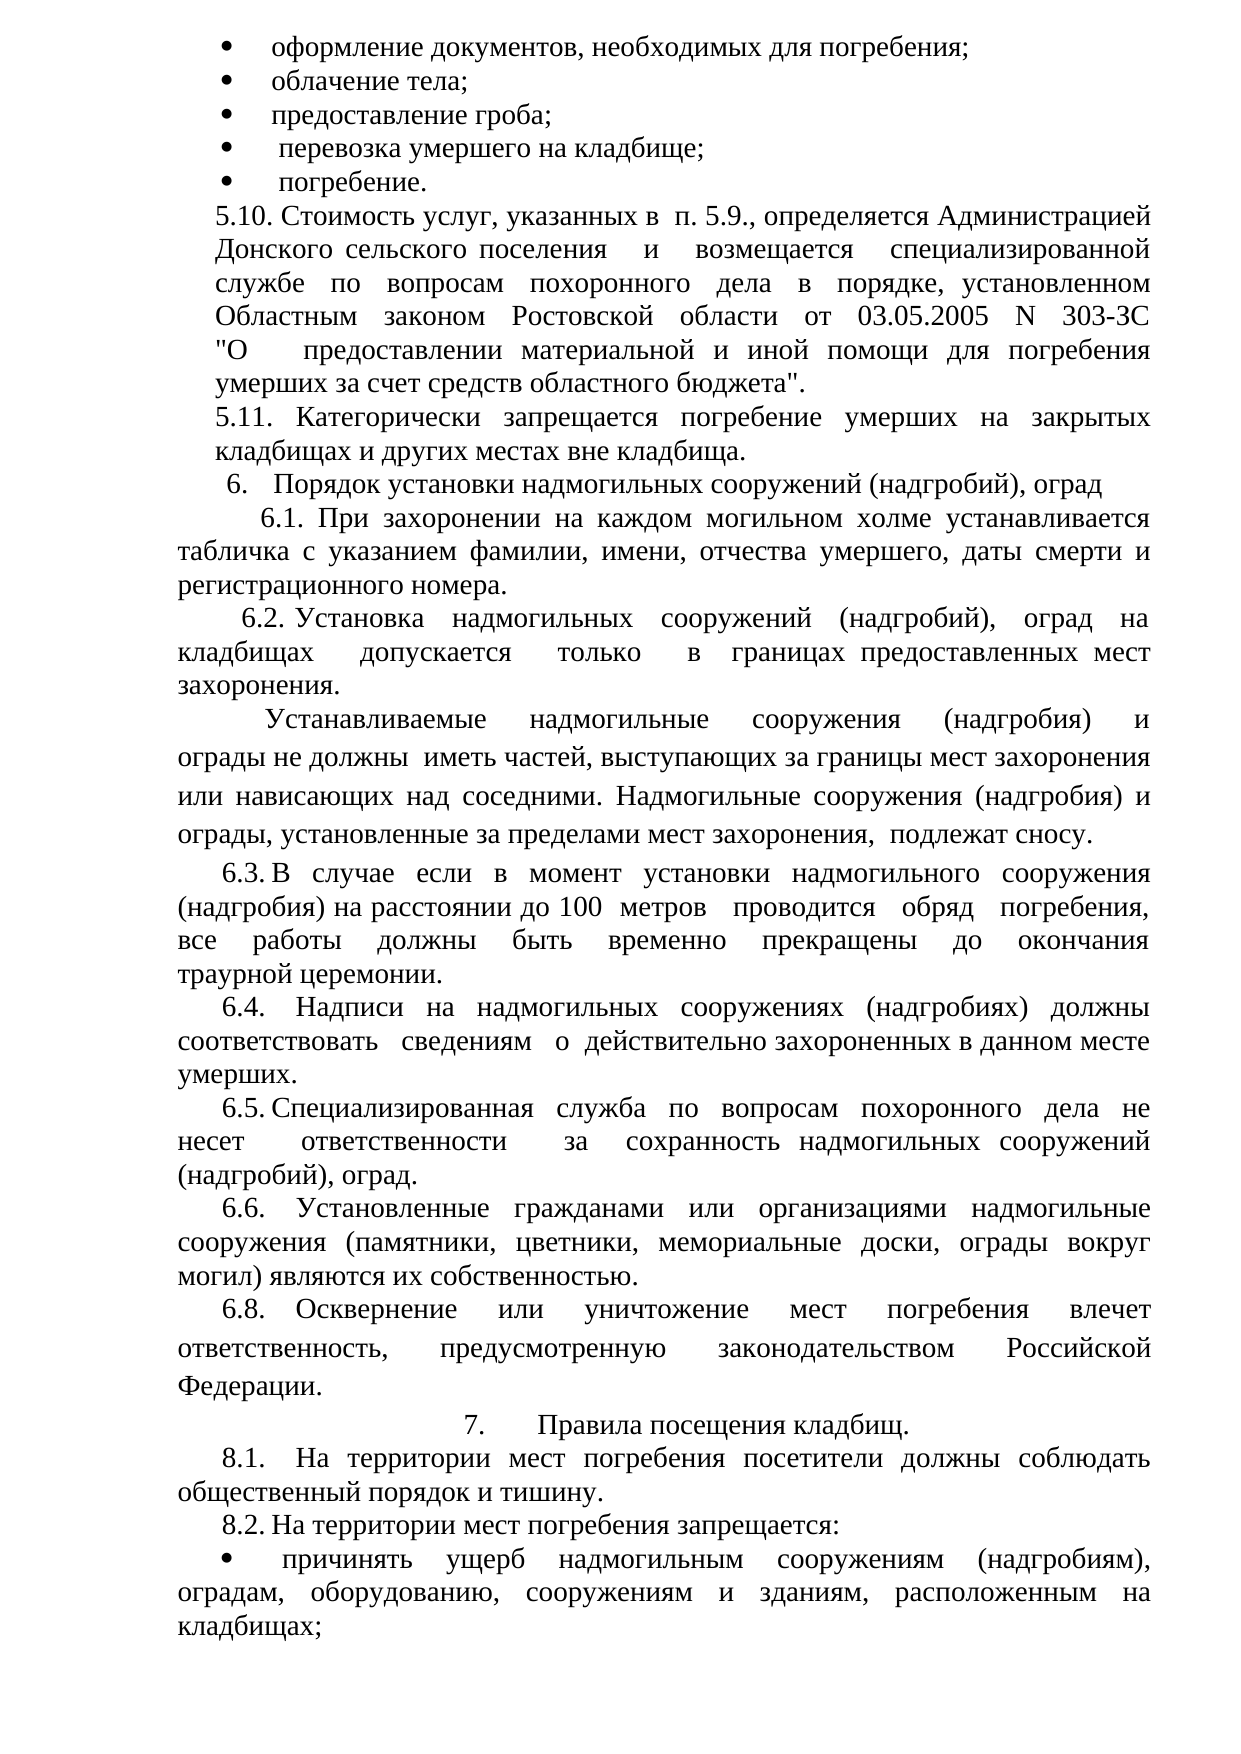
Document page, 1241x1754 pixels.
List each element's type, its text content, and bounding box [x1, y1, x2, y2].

text 6.1. При захоронении на каждом могильном холме устанавливается табличка с указанием фамилии, имени, отчества умершего, даты смерти и регистрационного номера. [177, 500, 1152, 600]
list Порядок установки надмогильных сооружений (надгробий), оград [177, 466, 1152, 500]
text 5.11. Категорически запрещается погребение умерших на закрытых кладбищах и других местах вне кладбища. [215, 399, 1152, 466]
text 8.2. На территории мест погребения запрещается: [177, 1507, 1152, 1541]
list погребение. [177, 164, 1152, 198]
text 6.3. В случае если в момент установки надмогильного сооружения (надгробия) на расстоянии до 100 метров проводится обряд погребения, все работы должны быть временно прекращены до окончания траурной церемонии. [177, 855, 1152, 989]
text 6.6. Установленные гражданами или организациями надмогильные сооружения (памятники, цветники, мемориальные доски, ограды вокруг могил) являются их собственностью. [177, 1191, 1152, 1291]
text 5.10. Стоимость услуг, указанных в п. 5.9., определяется Администрацией Донского сельского поселения и возмещается специализированной службе по вопросам похоронного дела в порядке, установленном Областным законом Ростовской области от 03.05.2005 N 303-ЗС "О предоставлении материальной и иной помощи для погребения умерших за счет средств областного бюджета". [215, 198, 1152, 399]
list Правила посещения кладбищ. [177, 1407, 1152, 1440]
text 8.1. На территории мест погребения посетители должны соблюдать общественный порядок и тишину. [177, 1440, 1152, 1507]
list перевозка умершего на кладбище; [177, 131, 1152, 164]
text 6.8. Осквернение или уничтожение мест погребения влечет ответственность, предусмотренную законодательством Российской Федерации. [177, 1291, 1152, 1402]
text Устанавливаемые надмогильные сооружения (надгробия) и ограды не должны иметь частей, выступающих за границы мест захоронения или нависающих над соседними. Надмогильные сооружения (надгробия) и ограды, установленные за пределами мест захоронения, подлежат сносу. [177, 701, 1152, 850]
list облачение тела; [177, 63, 1152, 97]
list предоставление гроба; [177, 97, 1152, 131]
text 6.5. Специализированная служба по вопросам похоронного дела не несет ответственности за сохранность надмогильных сооружений (надгробий), оград. [177, 1090, 1152, 1191]
list оформление документов, необходимых для погребения; [177, 29, 1152, 63]
text 6.2. Установка надмогильных сооружений (надгробий), оград на кладбищах допускается только в границах предоставленных мест захоронения. [177, 600, 1152, 701]
text 6.4. Надписи на надмогильных сооружениях (надгробиях) должны соответствовать сведениям о действительно захороненных в данном месте умерших. [177, 989, 1152, 1090]
list причинять ущерб надмогильным сооружениям (надгробиям), оградам, оборудованию, сооружениям и зданиям, расположенным на кладбищах; [177, 1541, 1152, 1642]
